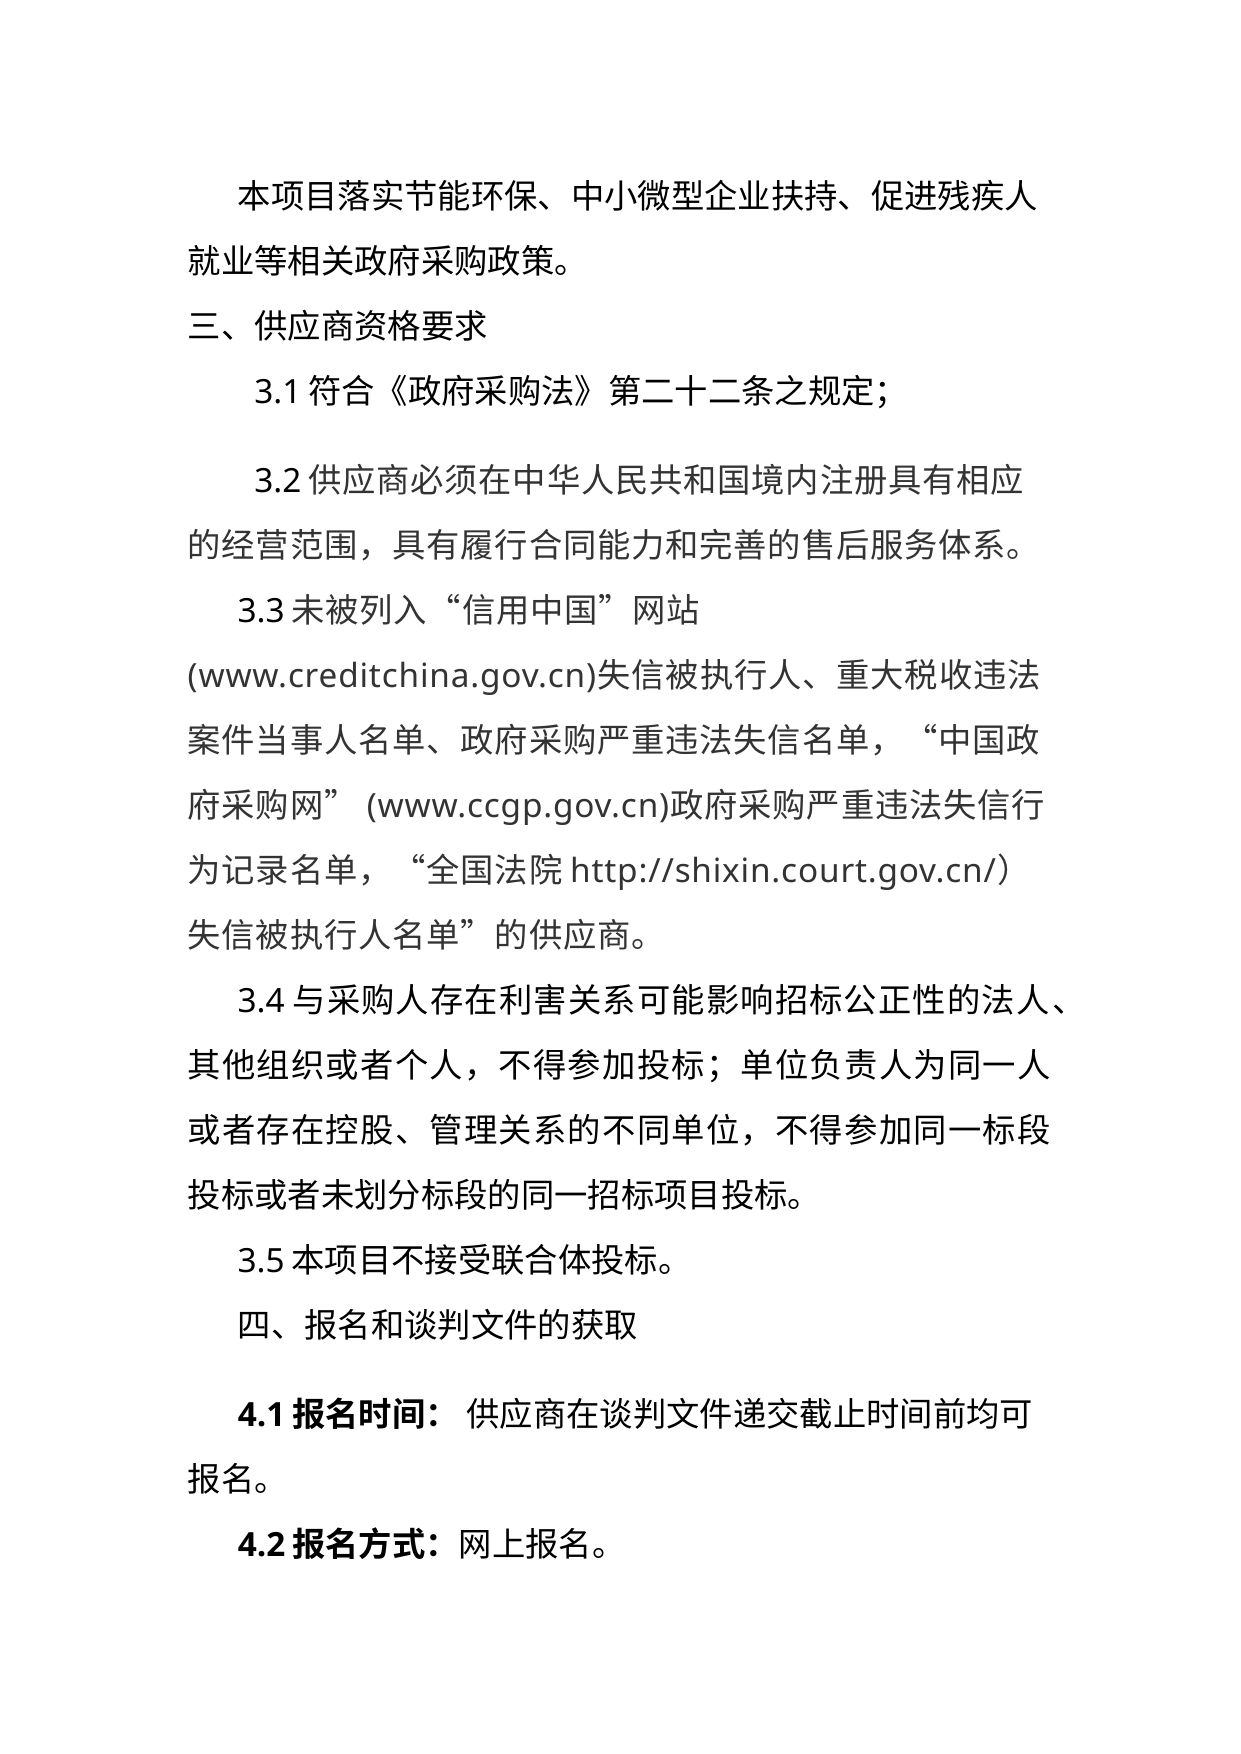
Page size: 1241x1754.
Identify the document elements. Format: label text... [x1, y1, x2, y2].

text 3.5本项目不接受联合体投标。 [187, 1226, 1053, 1291]
text 3.2供应商必须在中华人民共和国境内注册具有相应的经营范围，具有履行合同能力和完善的售后服务体系。 [187, 446, 1053, 576]
text 四、报名和谈判文件的获取 [187, 1291, 1053, 1356]
text 3.3未被列入“信用中国”网站(www.creditchina.gov.cn)失信被执行人、重大税收违法案件当事人名单、政府采购严重违法失信名单，“中国政府采购网” (www.ccgp.gov.cn)政府采购严重违法失信行为记录名单，“全国法院http://shixin.court.gov.cn/）失信被执行人名单”的供应商。 [187, 576, 1053, 966]
text 3.1符合《政府采购法》第二十二条之规定； [187, 357, 1053, 422]
text 4.1报名时间： 供应商在谈判文件递交截止时间前均可报名。 [187, 1379, 1053, 1509]
text 4.2报名方式：网上报名。 [187, 1509, 1053, 1574]
text 三、供应商资格要求 [187, 292, 1053, 357]
text 本项目落实节能环保、中小微型企业扶持、促进残疾人就业等相关政府采购政策。 [187, 162, 1053, 292]
text 3.4与采购人存在利害关系可能影响招标公正性的法人、其他组织或者个人，不得参加投标；单位负责人为同一人或者存在控股、管理关系的不同单位，不得参加同一标段投标或者未划分标段的同一招标项目投标。 [187, 966, 1053, 1226]
